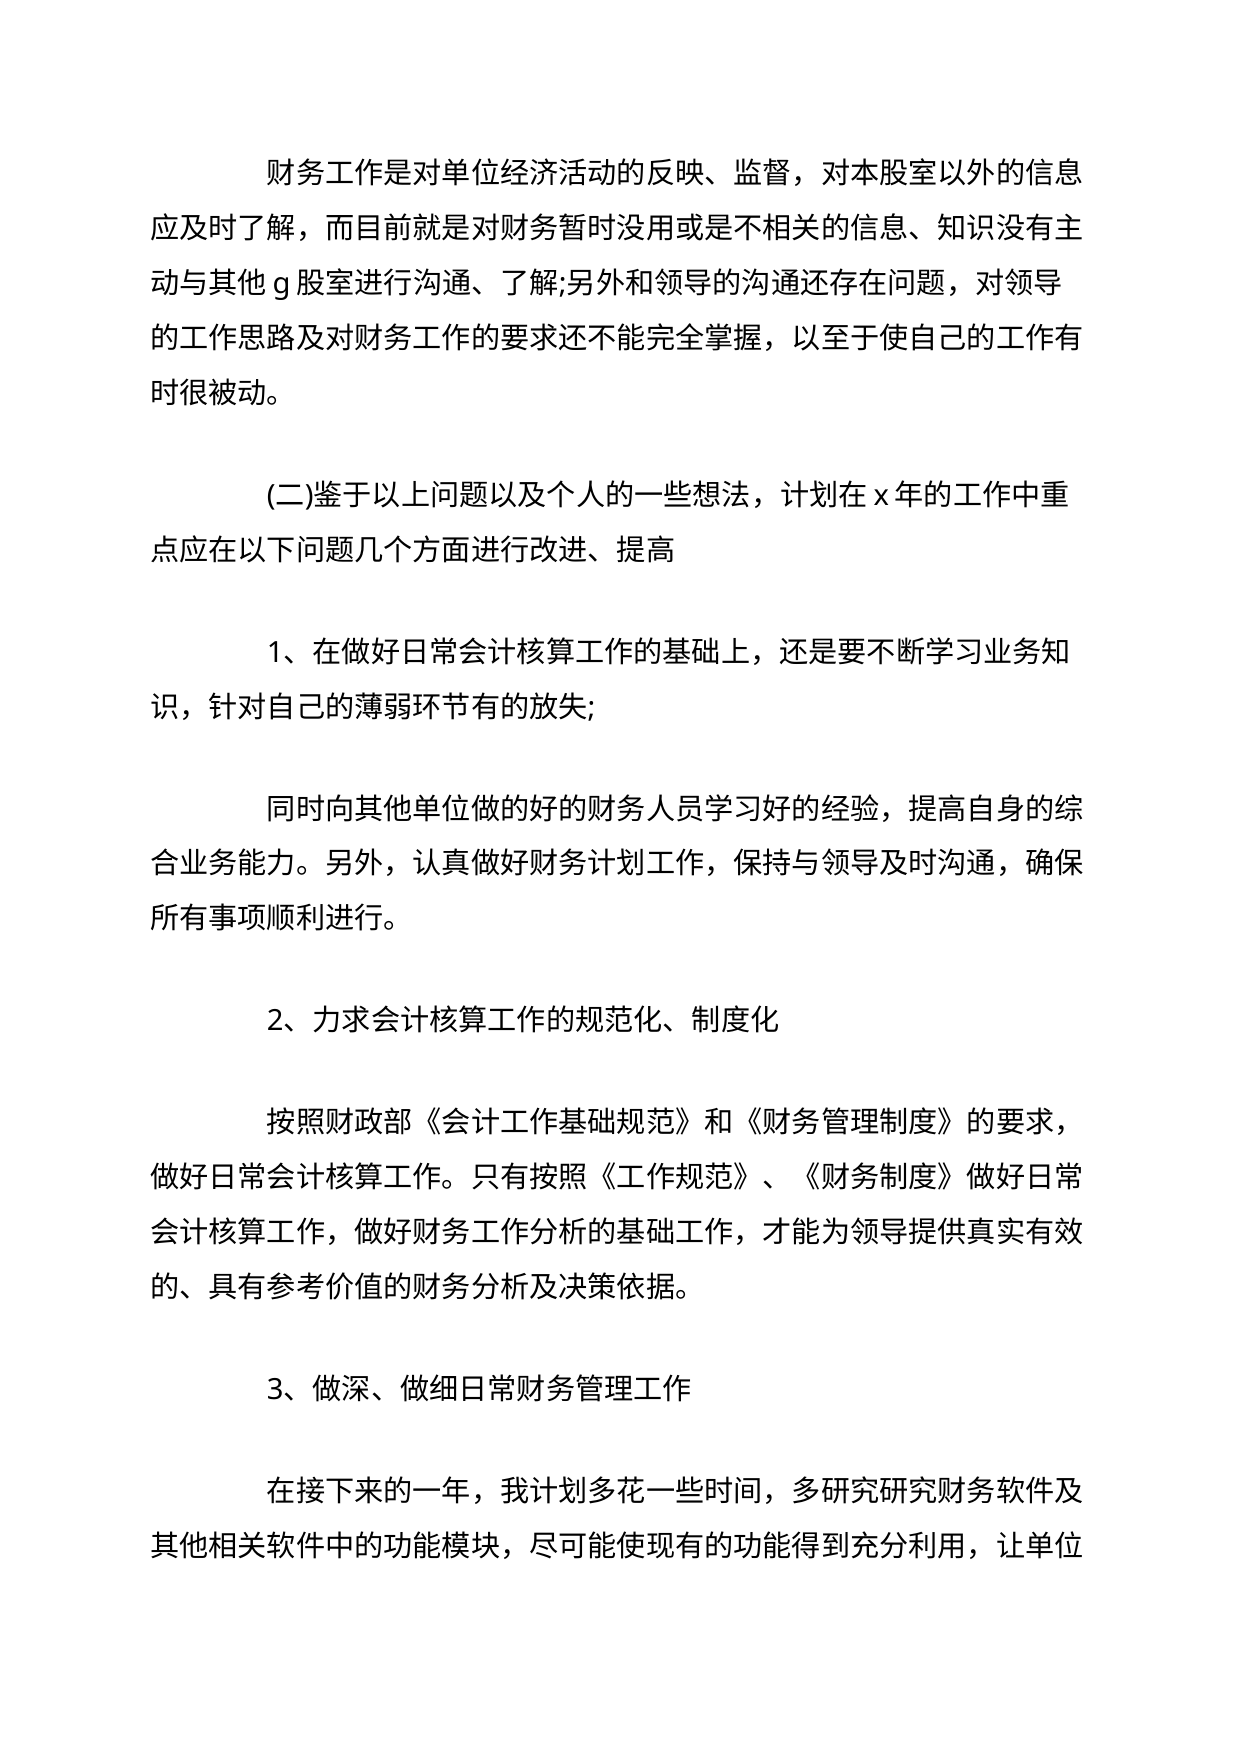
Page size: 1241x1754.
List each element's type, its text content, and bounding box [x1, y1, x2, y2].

text 3、做深、做细日常财务管理工作 [150, 1365, 1090, 1408]
text 财务工作是对单位经济活动的反映、监督，对本股室以外的信息应及时了解，而目前就是对财务暂时没用或是不相关的信息、知识没有主动与其他g股室进行沟通、了解;另外和领导的沟通还存在问题，对领导的工作思路及对财务工作的要求还不能完全掌握，以至于使自己的工作有时很被动。 [150, 150, 1090, 412]
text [150, 1467, 1090, 1564]
text 同时向其他单位做的好的财务人员学习好的经验，提高自身的综合业务能力。另外，认真做好财务计划工作，保持与领导及时沟通，确保所有事项顺利进行。 [150, 785, 1090, 937]
text 1、在做好日常会计核算工作的基础上，还是要不断学习业务知识，针对自己的薄弱环节有的放失; [150, 628, 1090, 726]
text 2、力求会计核算工作的规范化、制度化 [150, 997, 1090, 1039]
text (二)鉴于以上问题以及个人的一些想法，计划在x年的工作中重点应在以下问题几个方面进行改进、提高 [150, 471, 1090, 569]
text 按照财政部《会计工作基础规范》和《财务管理制度》的要求，做好日常会计核算工作。只有按照《工作规范》、《财务制度》做好日常会计核算工作，做好财务工作分析的基础工作，才能为领导提供真实有效的、具有参考价值的财务分析及决策依据。 [150, 1099, 1090, 1306]
